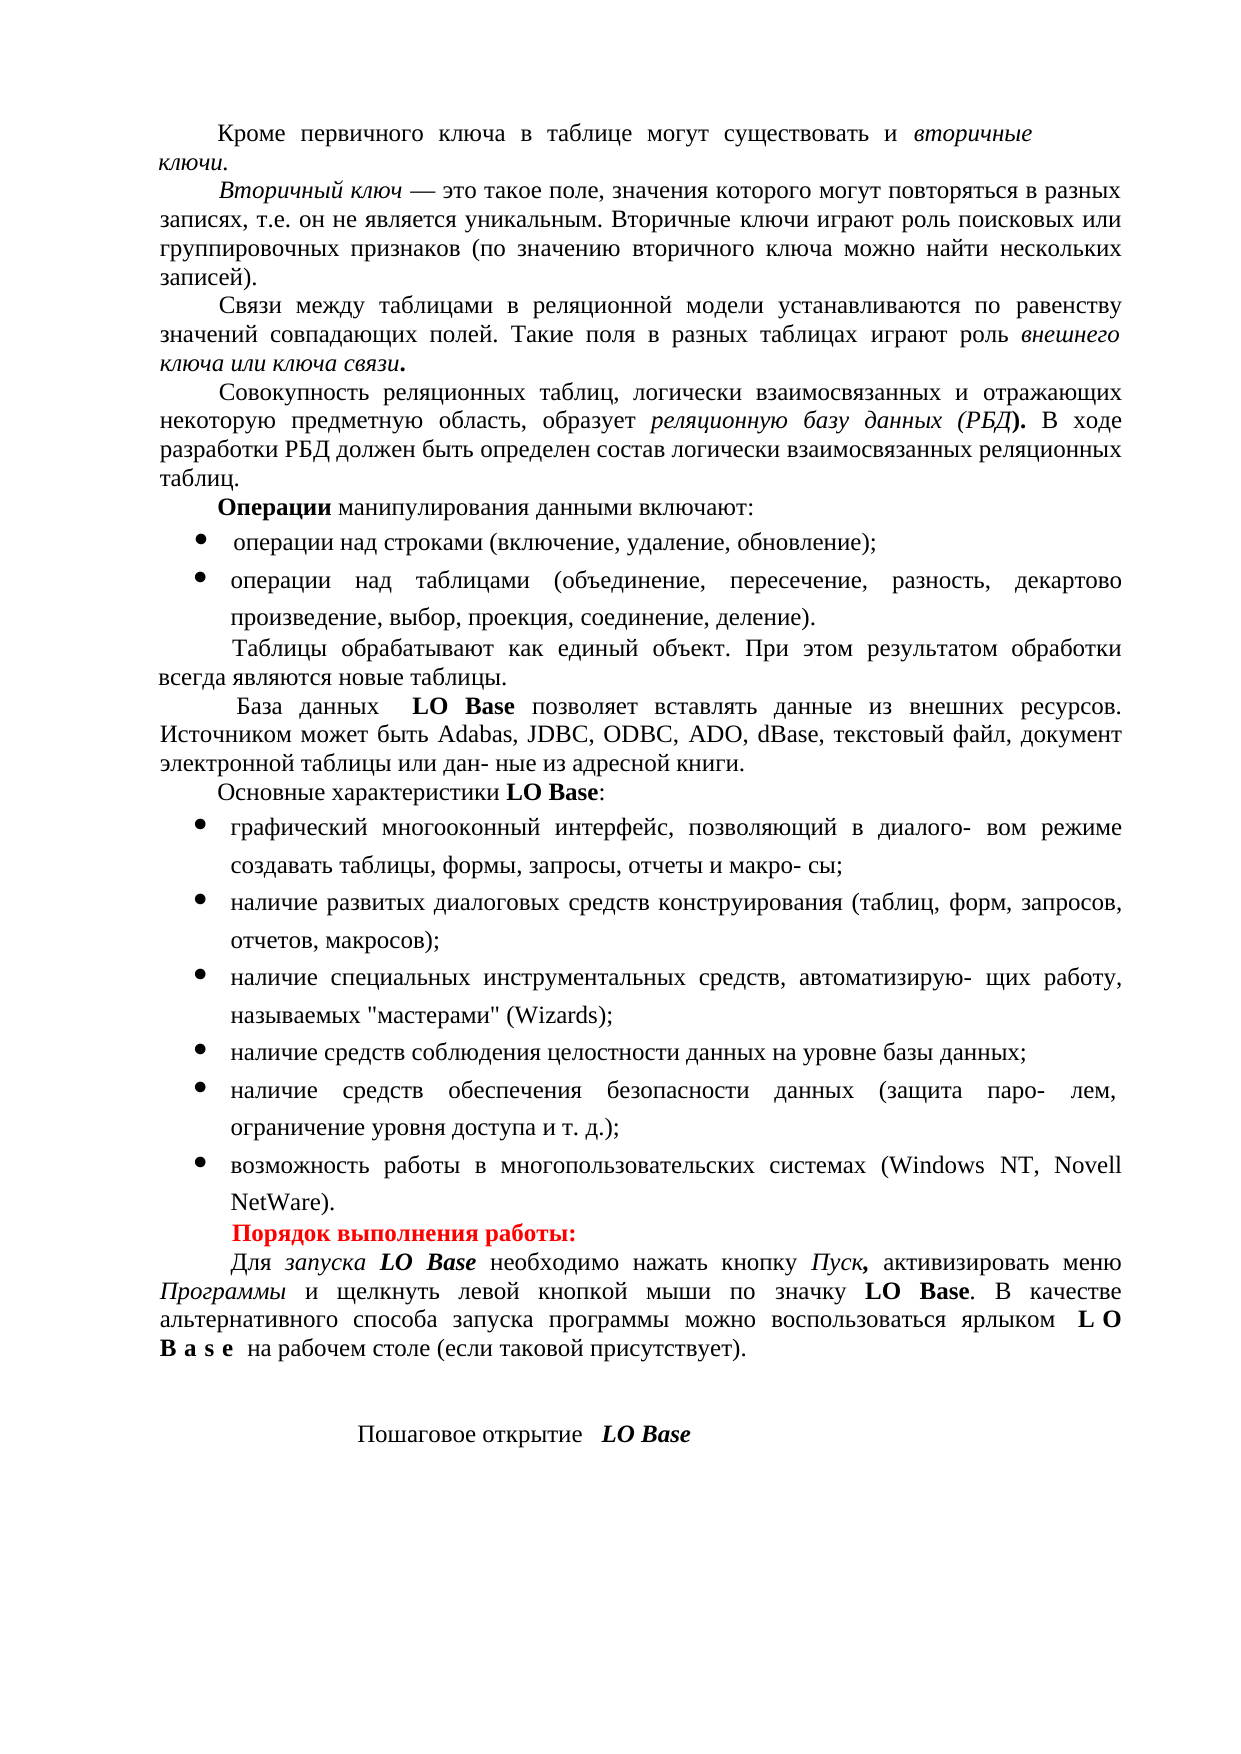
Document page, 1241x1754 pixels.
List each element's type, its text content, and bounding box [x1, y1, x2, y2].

list наличие специальных инструментальных средств, автоматизирую- щих работу, называемых "мастерами" (Wizards); [195, 956, 1122, 1031]
text Совокупность реляционных таблиц, логически взаимосвязанных и отражающих некоторую предметную область, образует реляционную базу данных (РБД). В ходе разработки РБД должен быть определен состав логически взаимосвязанных реляционных таблиц. [159, 377, 1122, 492]
list возможность работы в многопользовательских системах (Windows NT, Novell NetWare). [195, 1143, 1122, 1218]
text Связи между таблицами в реляционной модели устанавливаются по равенству значений совпадающих полей. Такие поля в разных таблицах играют роль внешнего ключа или ключа связи. [159, 291, 1122, 377]
text База данных LO Base позволяет вставлять данные из внешних ресурсов. Источником может быть Adabas, JDBC, ODBC, ADO, dBase, текстовый файл, документ электронной таблицы или дан- ные из адресной книги. [159, 691, 1122, 777]
text Вторичный ключ — это такое поле, значения которого могут повторяться в разных записях, т.е. он не является уникальным. Вторичные ключи играют роль поисковых или группировочных признаков (по значению вторичного ключа можно найти нескольких записей). [159, 176, 1122, 291]
list наличие средств соблюдения целостности данных на уровне базы данных; [195, 1031, 1122, 1068]
list операции над таблицами (объединение, пересечение, разность, декартово произведение, выбор, проекция, соединение, деление). [195, 558, 1122, 633]
text Кроме первичного ключа в таблице могут существовать и вторичные ключи. [158, 118, 1034, 176]
list операции над строками (включение, удаление, обновление); [196, 521, 1122, 558]
subtitle Основные характеристики LO Base: [217, 777, 1122, 806]
text Таблицы обрабатывают как единый объект. При этом результатом обработки всегда являются новые таблицы. [158, 633, 1122, 691]
list графический многооконный интерфейс, позволяющий в диалого- вом режиме создавать таблицы, формы, запросы, отчеты и макро- сы; [195, 806, 1122, 881]
text Для запуска LO Base необходимо нажать кнопку Пуск, активизировать меню Программы и щелкнуть левой кнопкой мыши по значку LO Base. В качестве альтернативного способа запуска программы можно воспользоваться ярлыком LO Base на рабочем столе (если таковой присутствует). [159, 1247, 1122, 1362]
list наличие развитых диалоговых средств конструирования (таблиц, форм, запросов, отчетов, макросов); [195, 881, 1122, 956]
list Пошаговое открытие LO Base [195, 1419, 855, 1448]
subtitle Порядок выполнения работы: [232, 1218, 1122, 1247]
list наличие средств обеспечения безопасности данных (защита паро- лем, ограничение уровня доступа и т. д.); [195, 1068, 1116, 1143]
subtitle Операции манипулирования данными включают: [217, 492, 1122, 521]
